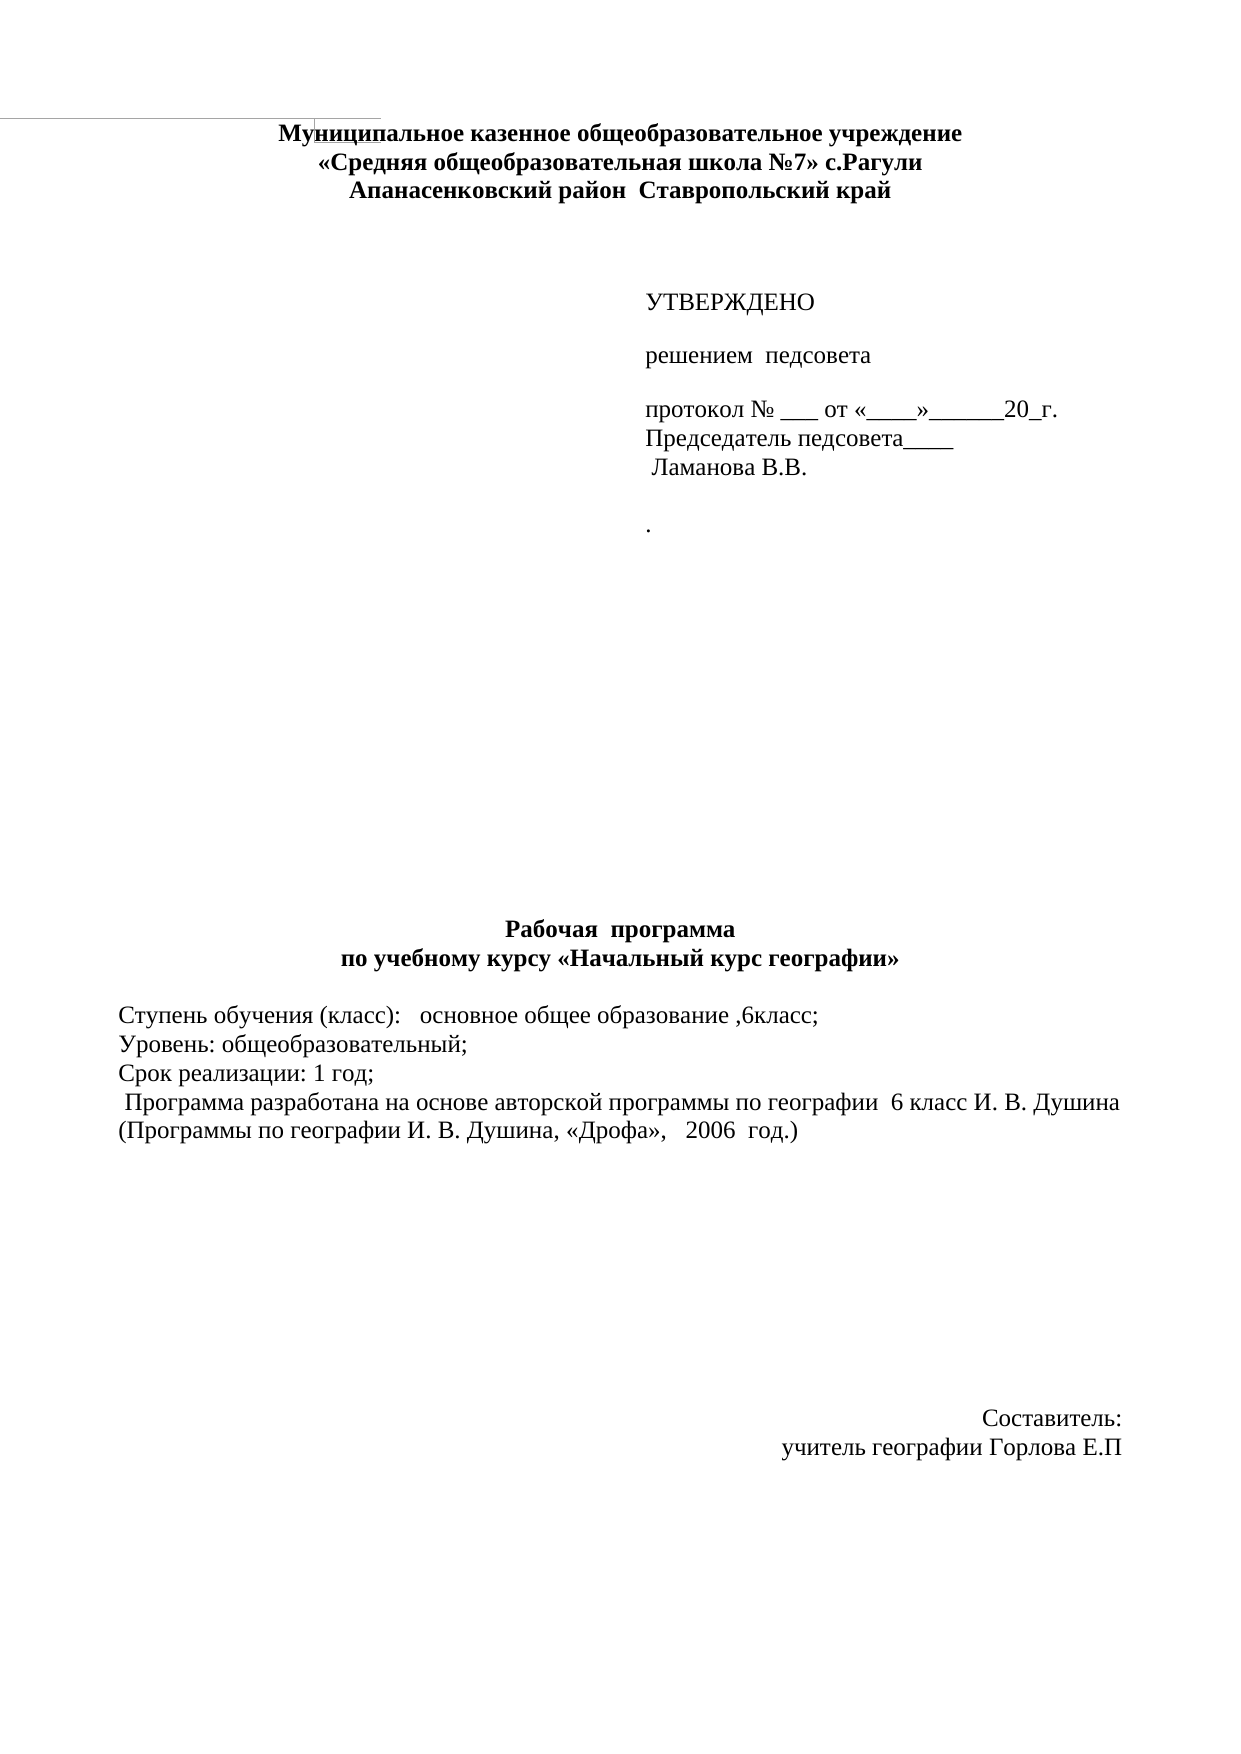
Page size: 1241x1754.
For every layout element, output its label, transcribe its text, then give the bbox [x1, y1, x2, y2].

text «Средняя общеобразовательная школа №7» с.Рагули [118, 147, 1122, 176]
text Апанасенковский район Ставропольский край [118, 176, 1122, 204]
text Срок реализации: 1 год; [118, 1058, 1122, 1087]
text Муниципальное казенное общеобразовательное учреждение [118, 118, 1122, 147]
text Ступень обучения (класс): основное общее образование ,6класс; [118, 1001, 1122, 1029]
text учитель географии Горлова Е.П [118, 1432, 1122, 1461]
text по учебному курсу «Начальный курс географии» [118, 943, 1122, 972]
table_header УТВЕРЖДЕНО решением педсовета протокол № ___ от «____»______20_г. Председатель педсовета____ Ламанова В.В. . [634, 262, 1122, 567]
text Программа разработана на основе авторской программы по географии 6 класс И. В. Душина (Программы по географии И. В. Душина, «Дрофа», 2006 год.) [118, 1087, 1122, 1144]
text Составитель: [118, 1403, 1122, 1432]
text Уровень: общеобразовательный; [118, 1029, 1122, 1058]
subtitle Рабочая программа [118, 914, 1122, 943]
